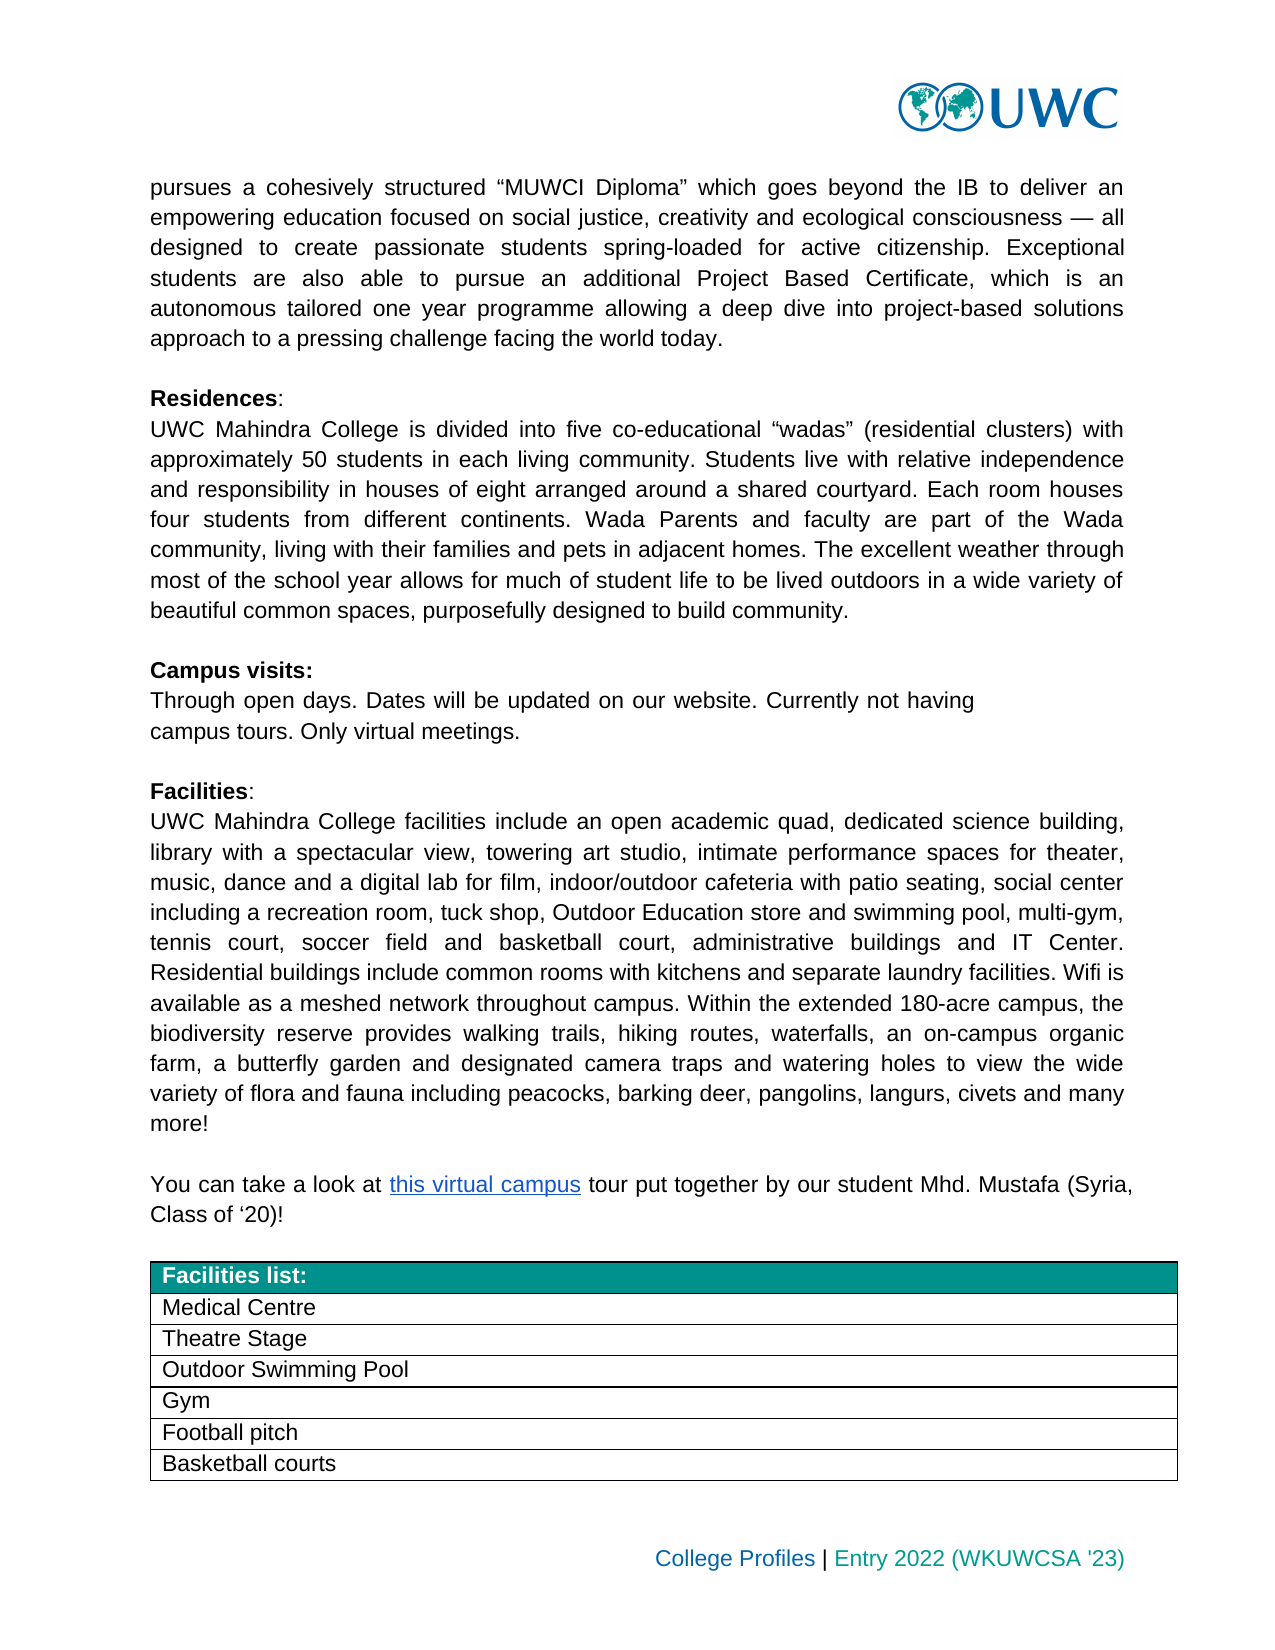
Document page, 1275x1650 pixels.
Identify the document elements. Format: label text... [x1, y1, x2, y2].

table_header Facilities list: [151, 1263, 1177, 1293]
text You can take a look at this virtual campus tour put together by our student Mhd. Mustafa (Syria, Class of ‘20)! [150, 1171, 1134, 1227]
text Through open days. Dates will be updated on our website. Currently not having campus tours. Only virtual meetings. [150, 687, 975, 744]
text Residences​: [150, 385, 1125, 412]
text UWC Mahindra College is divided into five co-educational “wadas” (residential clusters) with approximately 50 students in each living community. Students live with relative independence and responsibility in houses of eight arranged around a shared courtyard. Each room houses four students from different continents. Wada Parents and faculty are part of the Wada community, living with their families and pets in adjacent homes. The excellent weather through most of the school year allows for much of student life to be lived outdoors in a wide variety of beautiful common spaces, purposefully designed to build community. [150, 416, 1125, 623]
table_cell Outdoor Swimming Pool [151, 1356, 1177, 1386]
table_cell Medical Centre [151, 1294, 1177, 1324]
text UWC Mahindra College facilities include an open academic quad, dedicated science building, library with a spectacular view, towering art studio, intimate performance spaces for theater, music, dance and a digital lab for film, indoor/outdoor cafeteria with patio seating, social center including a recreation room, tuck shop, Outdoor Education store and swimming pool, multi-gym, tennis court, soccer field and basketball court, administrative buildings and IT Center. Residential buildings include common rooms with kitchens and separate laundry facilities. Wifi is available as a meshed network throughout campus. Within the extended 180-acre campus, the biodiversity reserve provides walking trails, hiking routes, waterfalls, an on-campus organic farm, a butterfly garden and designated camera traps and watering holes to view the wide variety of flora and fauna including peacocks, barking deer, pangolins, langurs, civets and many more! [150, 808, 1125, 1137]
text Campus visits: [150, 657, 975, 683]
text Facilities: [150, 778, 1125, 804]
table_cell Theatre Stage [151, 1325, 1177, 1355]
table_cell Basketball courts [151, 1450, 1177, 1480]
picture [890, 75, 1125, 140]
table_cell Football pitch [151, 1419, 1177, 1449]
table_cell Gym [151, 1388, 1177, 1418]
